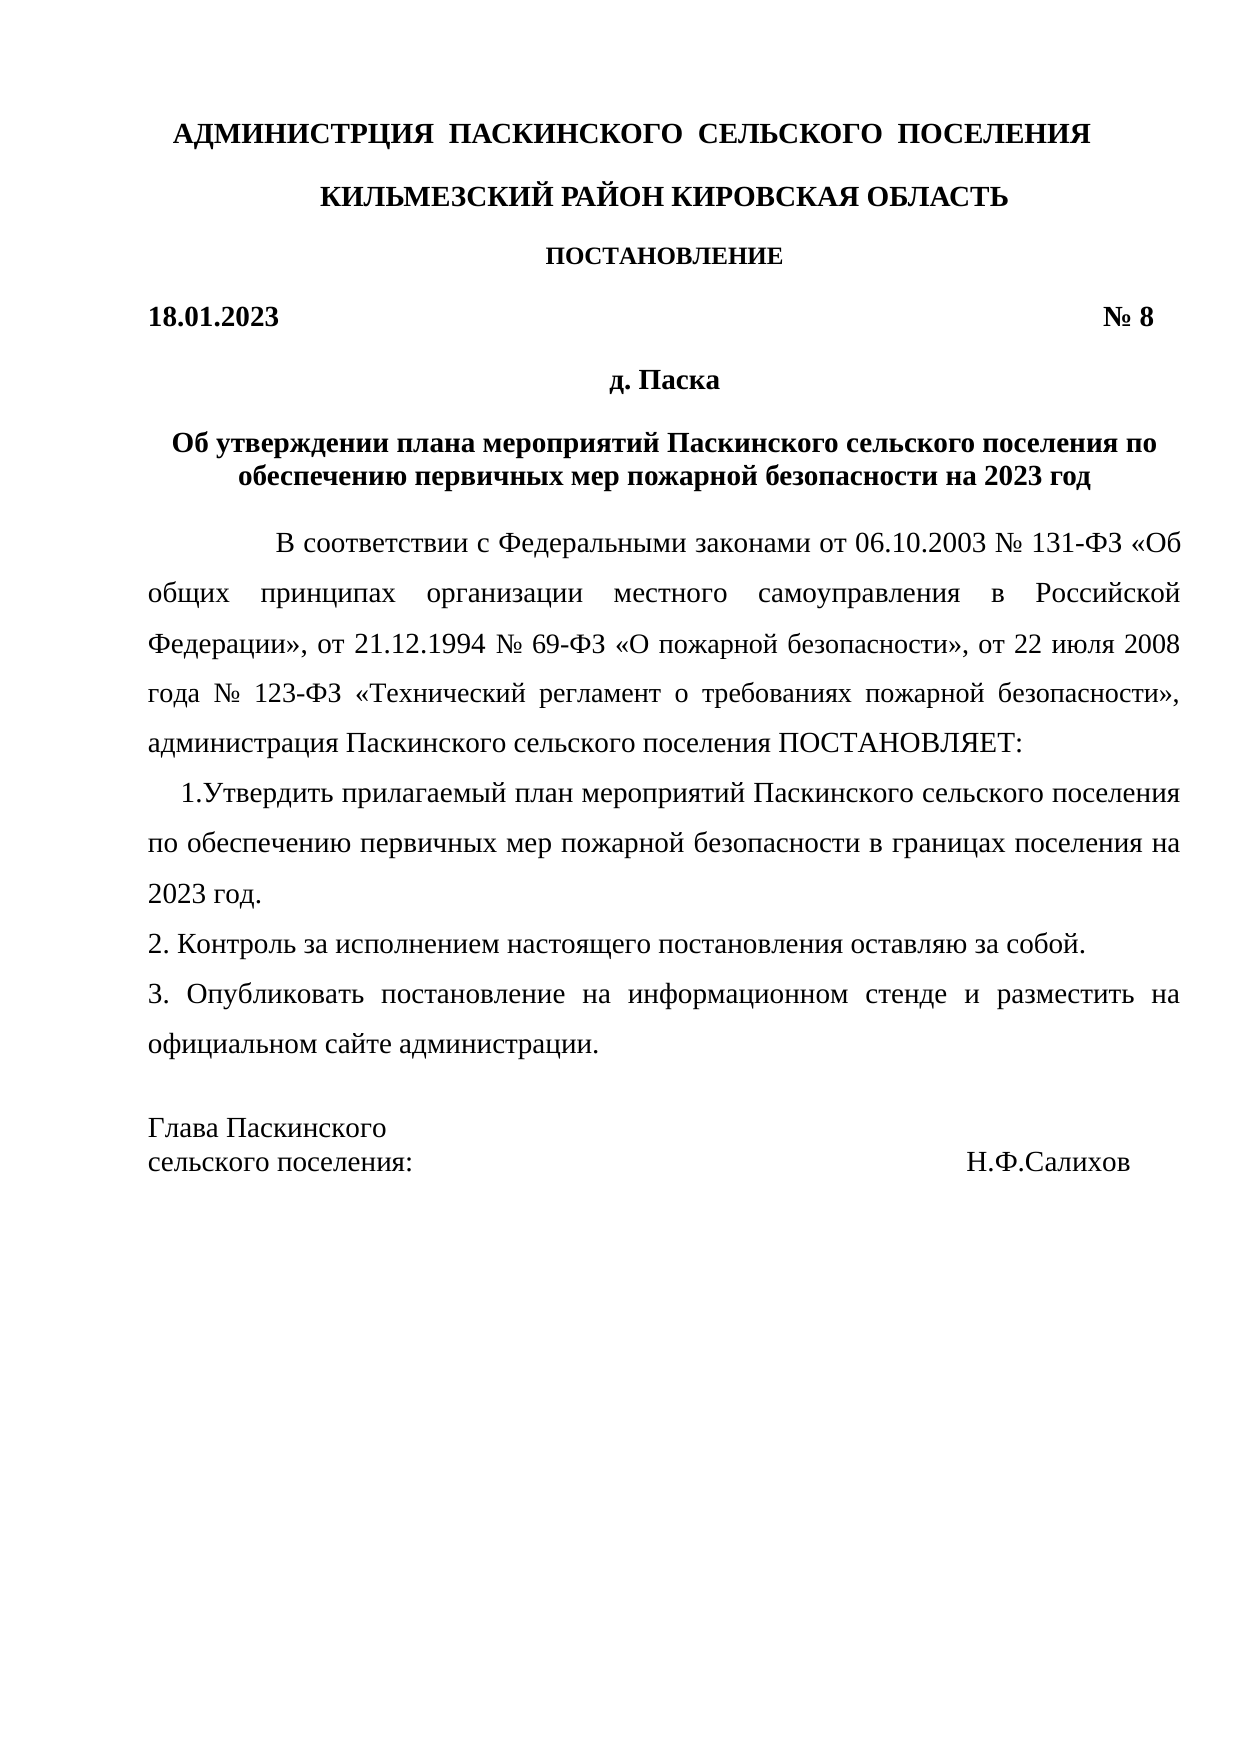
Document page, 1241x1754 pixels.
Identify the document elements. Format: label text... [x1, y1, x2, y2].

subtitle КИЛЬМЕЗСКИЙ РАЙОН КИРОВСКАЯ ОБЛАСТЬ [148, 179, 1181, 212]
text сельского поселения: Н.Ф.Салихов [148, 1144, 1181, 1178]
subtitle Об утверждении плана мероприятий Паскинского сельского поселения по обеспечению первичных мер пожарной безопасности на 2023 год [148, 425, 1181, 492]
text В соответствии с Федеральными законами от 06.10.2003 № 131-ФЗ «Об общих принципах организации местного самоуправления в Российской Федерации», от 21.12.1994 № 69-ФЗ «О пожарной безопасности», от 22 июля 2008 года № 123-ФЗ «Технический регламент о требованиях пожарной безопасности», администрация Паскинского сельского поселения ПОСТАНОВЛЯЕТ: [148, 525, 1181, 758]
text ПОСТАНОВЛЕНИЕ [148, 241, 1181, 270]
text 3. Опубликовать постановление на информационном стенде и разместить на официальном сайте администрации. [148, 976, 1181, 1060]
text д. Паска [148, 362, 1181, 396]
text 1.Утвердить прилагаемый план мероприятий Паскинского сельского поселения по обеспечению первичных мер пожарной безопасности в границах поселения на 2023 год. [148, 775, 1181, 909]
subtitle АДМИНИСТРЦИЯ ПАСКИНСКОГО СЕЛЬСКОГО ПОСЕЛЕНИЯ [148, 116, 1181, 149]
text 2. Контроль за исполнением настоящего постановления оставляю за собой. [148, 926, 1181, 959]
text Глава Паскинского [148, 1111, 1181, 1144]
text 18.01.2023 № 8 [148, 299, 1181, 333]
